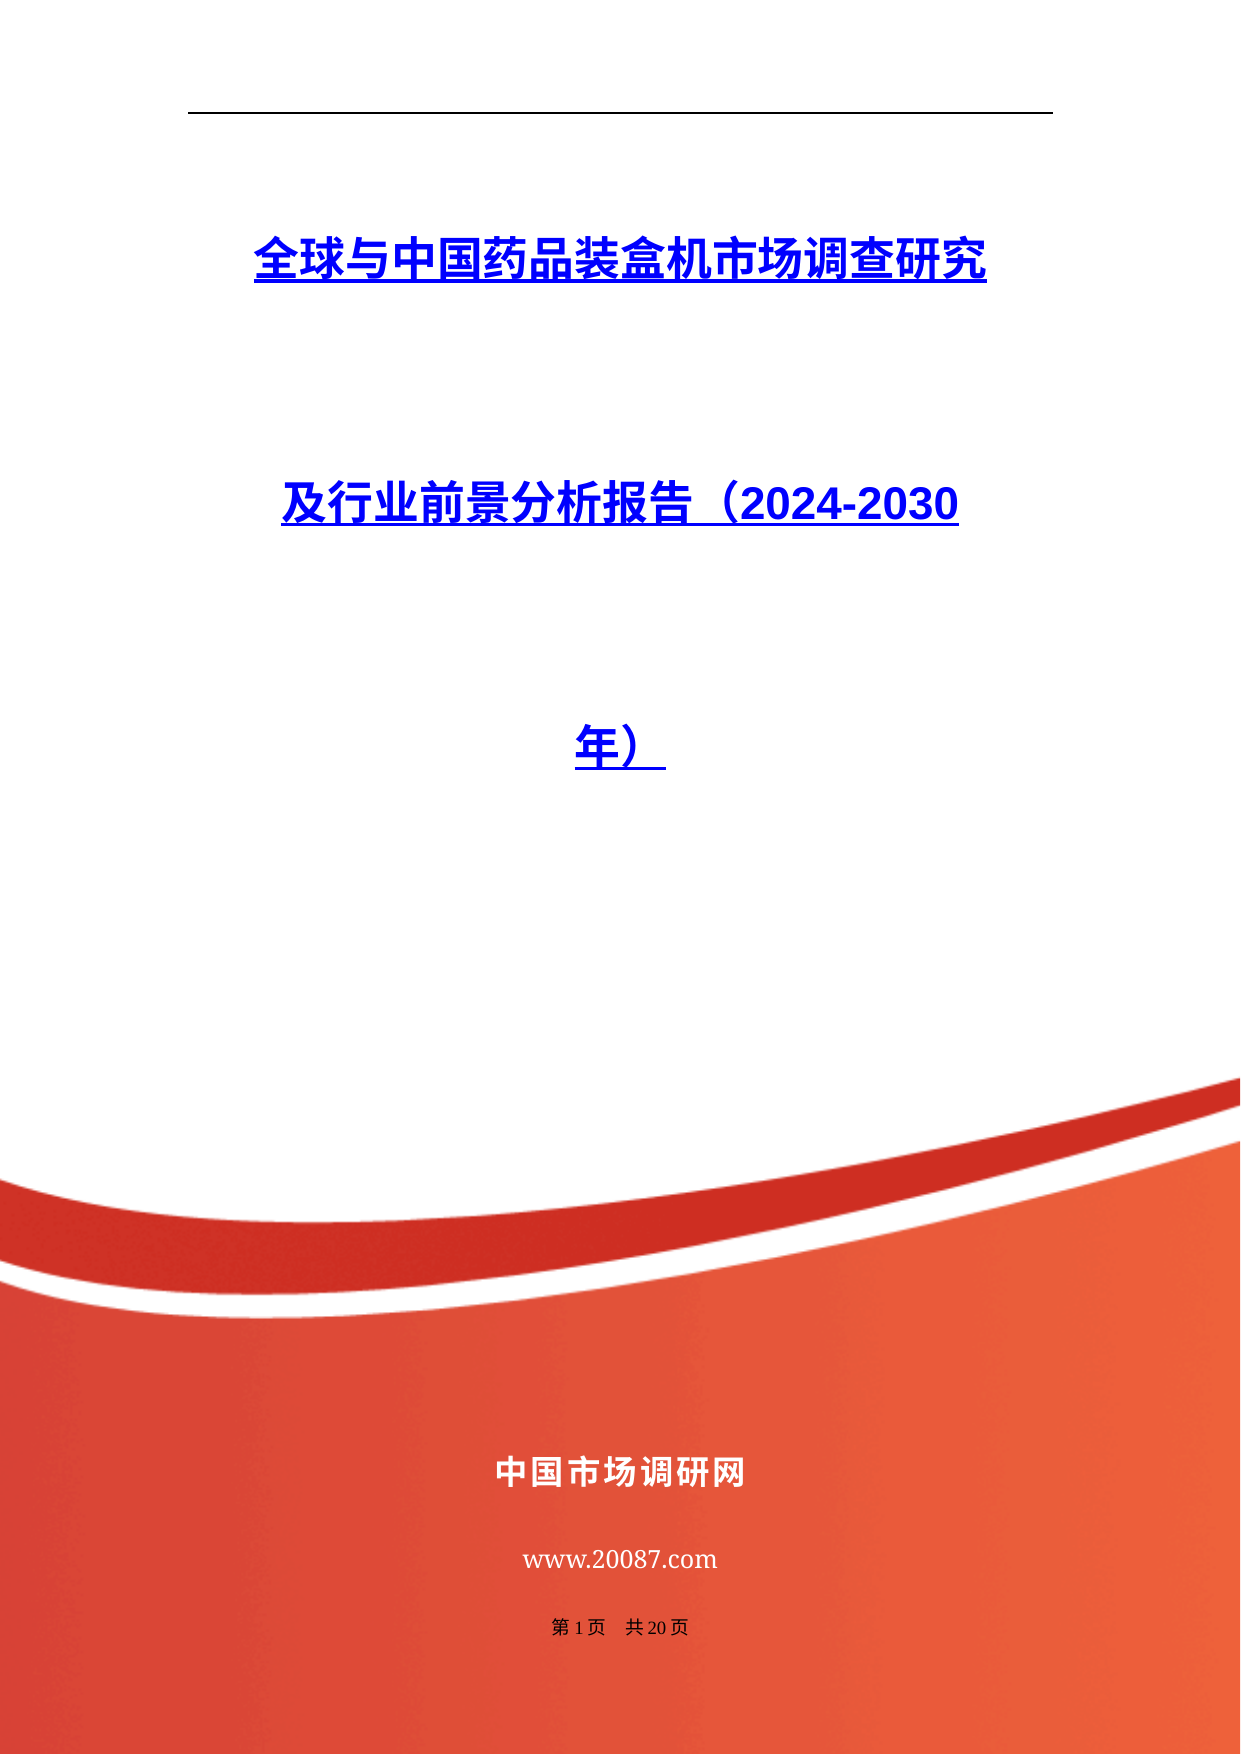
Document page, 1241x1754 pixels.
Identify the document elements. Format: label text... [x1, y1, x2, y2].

text www.20087.com [187, 1526, 1053, 1591]
picture [0, 1006, 1241, 1754]
table_header 全球与中国药品装盒机市场调查研究及行业前景分析报告（2024-2030年） [188, 207, 1053, 871]
subtitle 中国市场调研网 [187, 1437, 1053, 1502]
